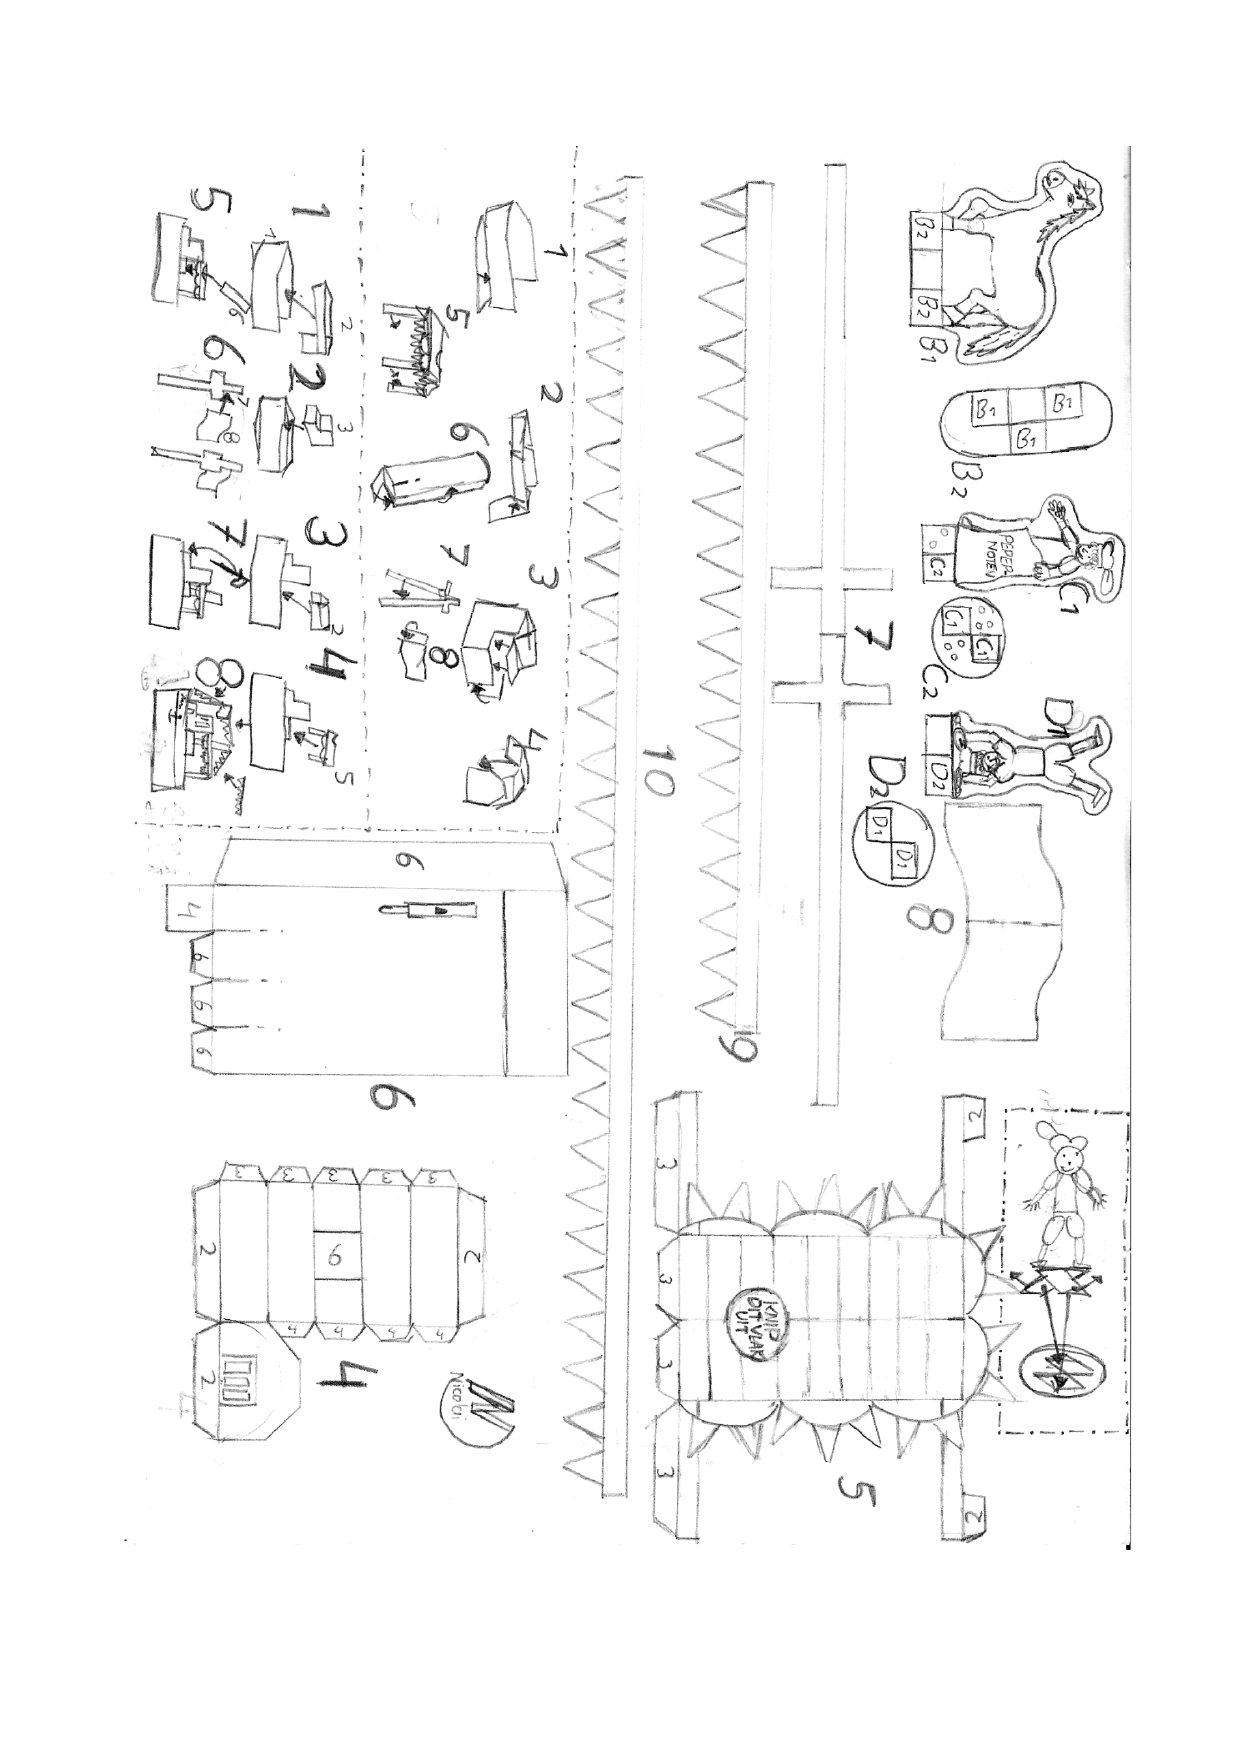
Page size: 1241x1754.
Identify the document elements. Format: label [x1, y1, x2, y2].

picture [111, 146, 1132, 1550]
